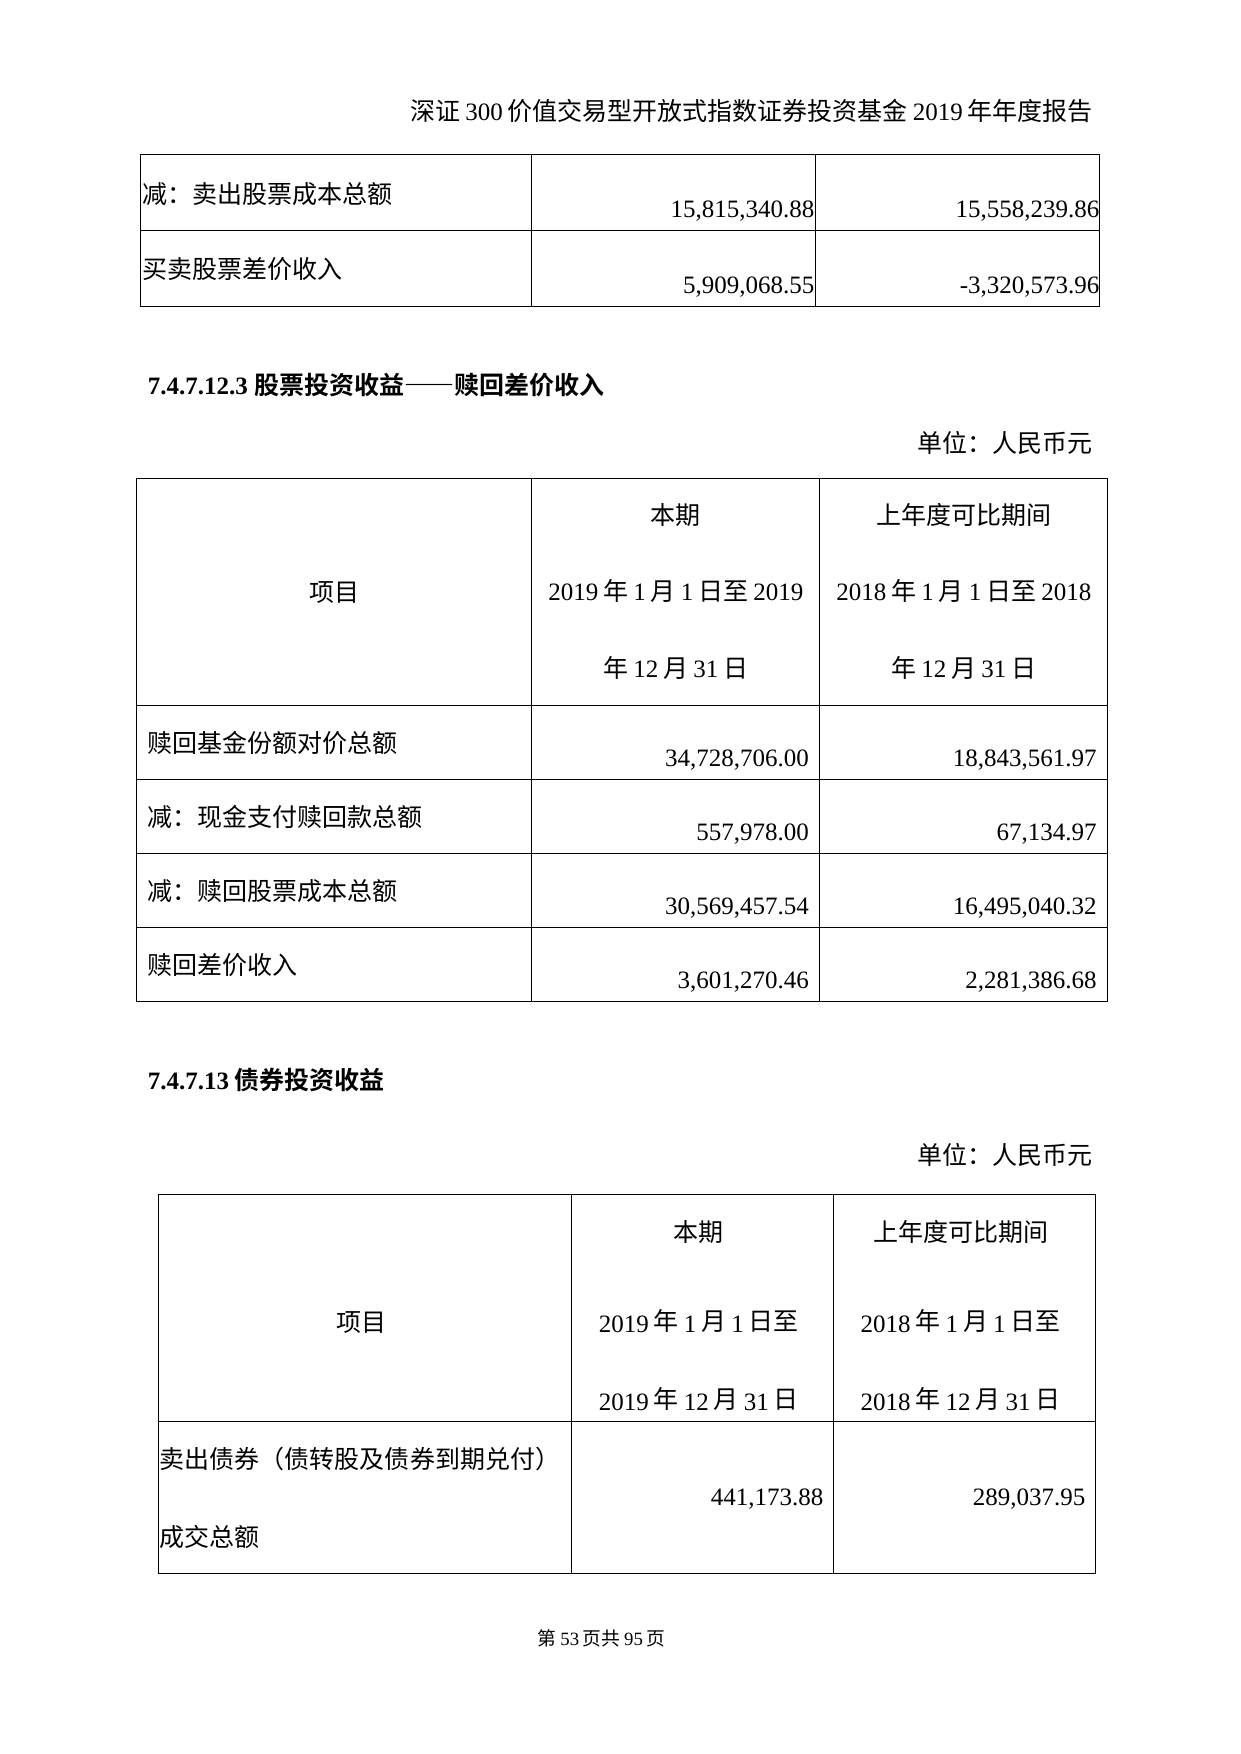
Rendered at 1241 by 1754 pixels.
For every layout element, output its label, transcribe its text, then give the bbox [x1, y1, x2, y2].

table_header 上年度可比期间 2018年1月1日至2018年12月31日 [820, 479, 1107, 704]
table_cell 15,815,340.88 [532, 155, 815, 230]
table_cell 67,134.97 [820, 780, 1107, 853]
table_cell 减：赎回股票成本总额 [137, 854, 531, 927]
text 单位：人民币元 [149, 1121, 1092, 1186]
table_cell 441,173.88 [572, 1422, 833, 1573]
table_cell 减：现金支付赎回款总额 [137, 780, 531, 853]
table_cell 5,909,068.55 [532, 231, 815, 306]
table_cell 赎回差价收入 [137, 928, 531, 1001]
table_cell 3,601,270.46 [532, 928, 819, 1001]
subtitle 7.4.7.13债券投资收益 [148, 1046, 1092, 1111]
table_header 上年度可比期间 2018年1月1日至2018年12月31日 [834, 1195, 1095, 1421]
table_cell 买卖股票差价收入 [141, 231, 531, 306]
table_header 本期 2019年1月1日至2019年12月31日 [572, 1195, 833, 1421]
table_header 本期 2019年1月1日至2019年12月31日 [532, 479, 819, 704]
table_cell 30,569,457.54 [532, 854, 819, 927]
table_cell -3,320,573.96 [816, 231, 1099, 306]
table_header 项目 [137, 479, 531, 704]
table_header 项目 [159, 1195, 571, 1421]
table_cell 卖出债券（债转股及债券到期兑付）成交总额 [159, 1422, 571, 1573]
table_cell 34,728,706.00 [532, 706, 819, 779]
table_cell 289,037.95 [834, 1422, 1095, 1573]
table_cell 2,281,386.68 [820, 928, 1107, 1001]
table_cell 557,978.00 [532, 780, 819, 853]
table_cell 18,843,561.97 [820, 706, 1107, 779]
table_cell 15,558,239.86 [816, 155, 1099, 230]
table_cell 16,495,040.32 [820, 854, 1107, 927]
text 单位：人民币元 [148, 423, 1092, 459]
table_cell 减：卖出股票成本总额 [141, 155, 531, 230]
subtitle 7.4.7.12.3 股票投资收益——赎回差价收入 [148, 351, 1092, 416]
table_cell 赎回基金份额对价总额 [137, 706, 531, 779]
